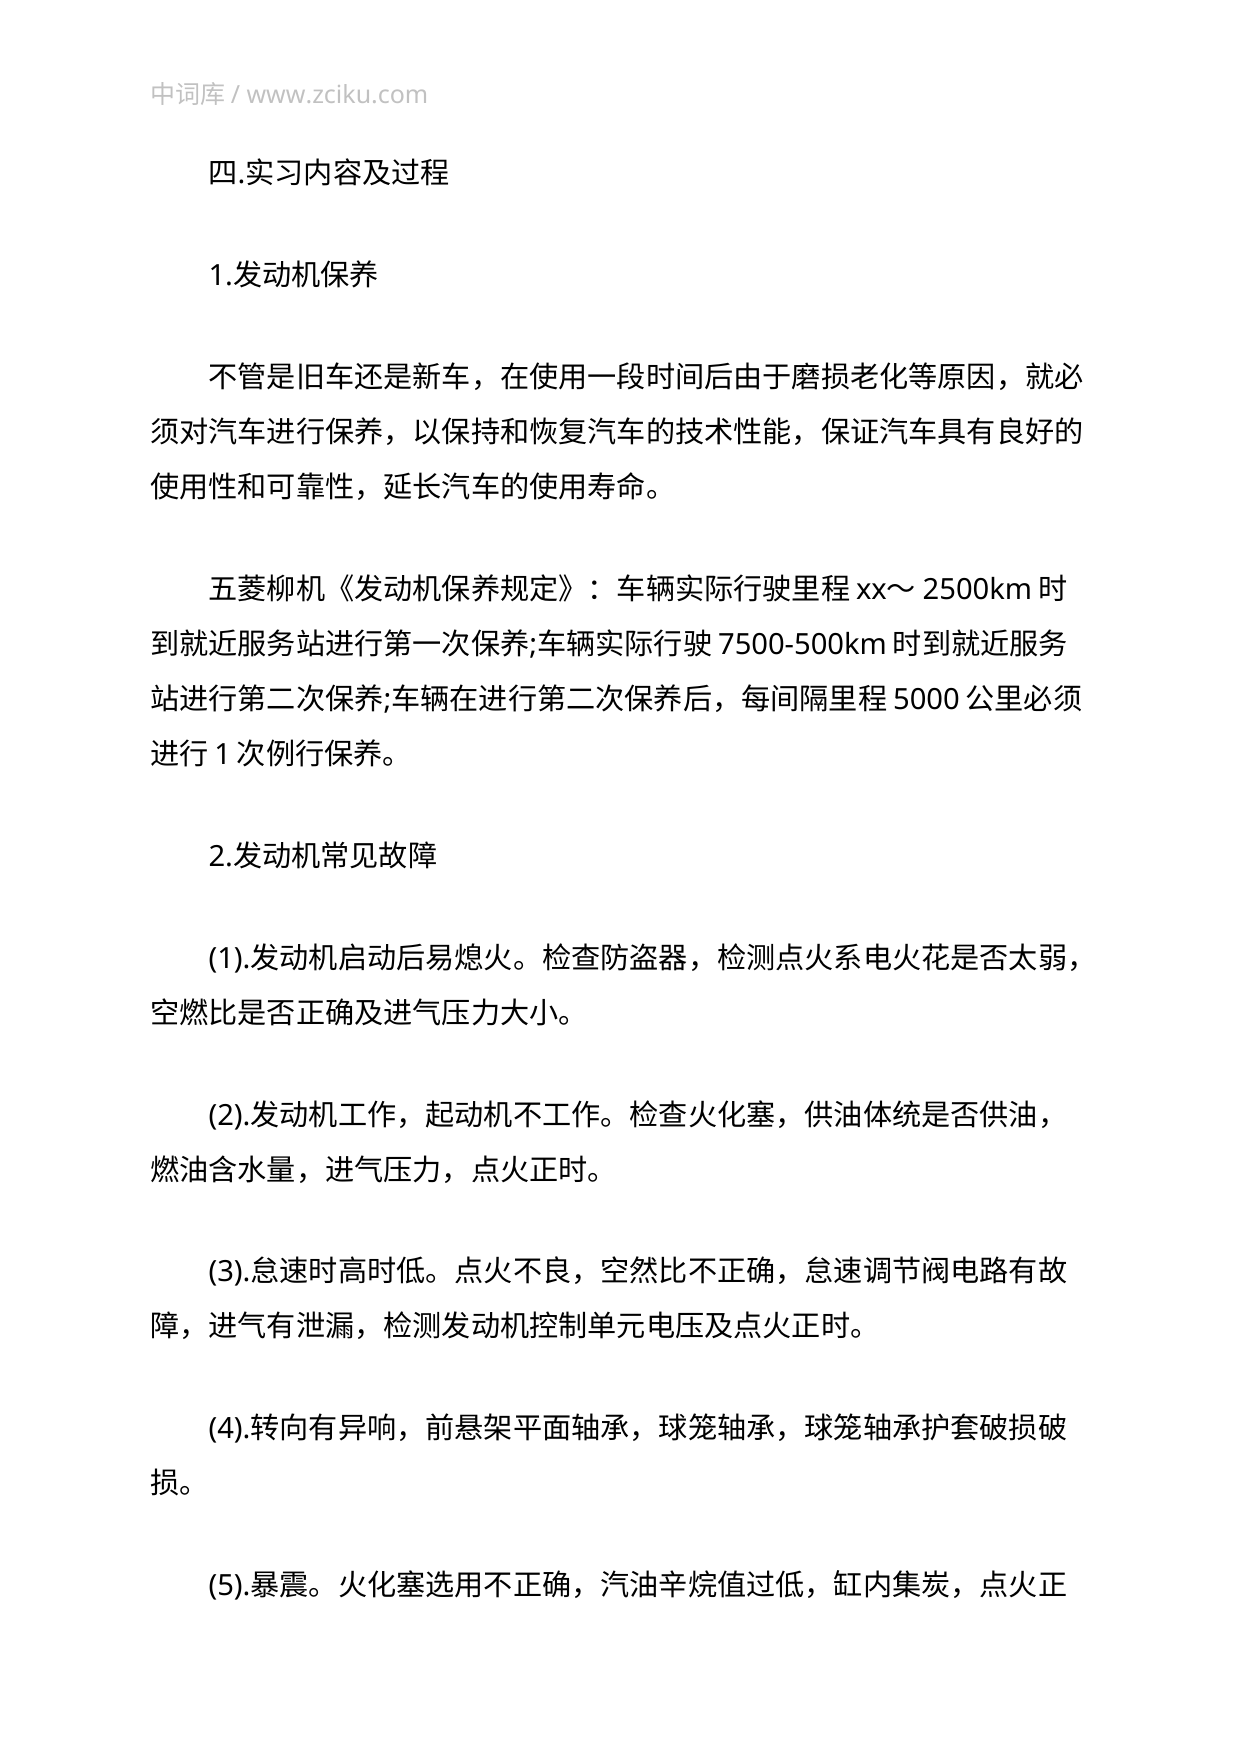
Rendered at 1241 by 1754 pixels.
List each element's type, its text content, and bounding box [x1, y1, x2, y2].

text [150, 1562, 1090, 1604]
text (4).转向有异响，前悬架平面轴承，球笼轴承，球笼轴承护套破损破损。 [150, 1405, 1090, 1502]
text (1).发动机启动后易熄火。检查防盗器，检测点火系电火花是否太弱，空燃比是否正确及进气压力大小。 [150, 934, 1090, 1032]
text (2).发动机工作，起动机不工作。检查火化塞，供油体统是否供油，燃油含水量，进气压力，点火正时。 [150, 1091, 1090, 1188]
text 不管是旧车还是新车，在使用一段时间后由于磨损老化等原因，就必须对汽车进行保养，以保持和恢复汽车的技术性能，保证汽车具有良好的使用性和可靠性，延长汽车的使用寿命。 [150, 354, 1090, 506]
text 2.发动机常见故障 [150, 832, 1090, 875]
text 五菱柳机《发动机保养规定》：车辆实际行驶里程xx～ 2500km时到就近服务站进行第一次保养;车辆实际行驶7500-500km时到就近服务站进行第二次保养;车辆在进行第二次保养后，每间隔里程5000公里必须进行1次例行保养。 [150, 566, 1090, 773]
text 四.实习内容及过程 [150, 150, 1090, 192]
text (3).怠速时高时低。点火不良，空然比不正确，怠速调节阀电路有故障，进气有泄漏，检测发动机控制单元电压及点火正时。 [150, 1248, 1090, 1345]
text 1.发动机保养 [150, 252, 1090, 294]
